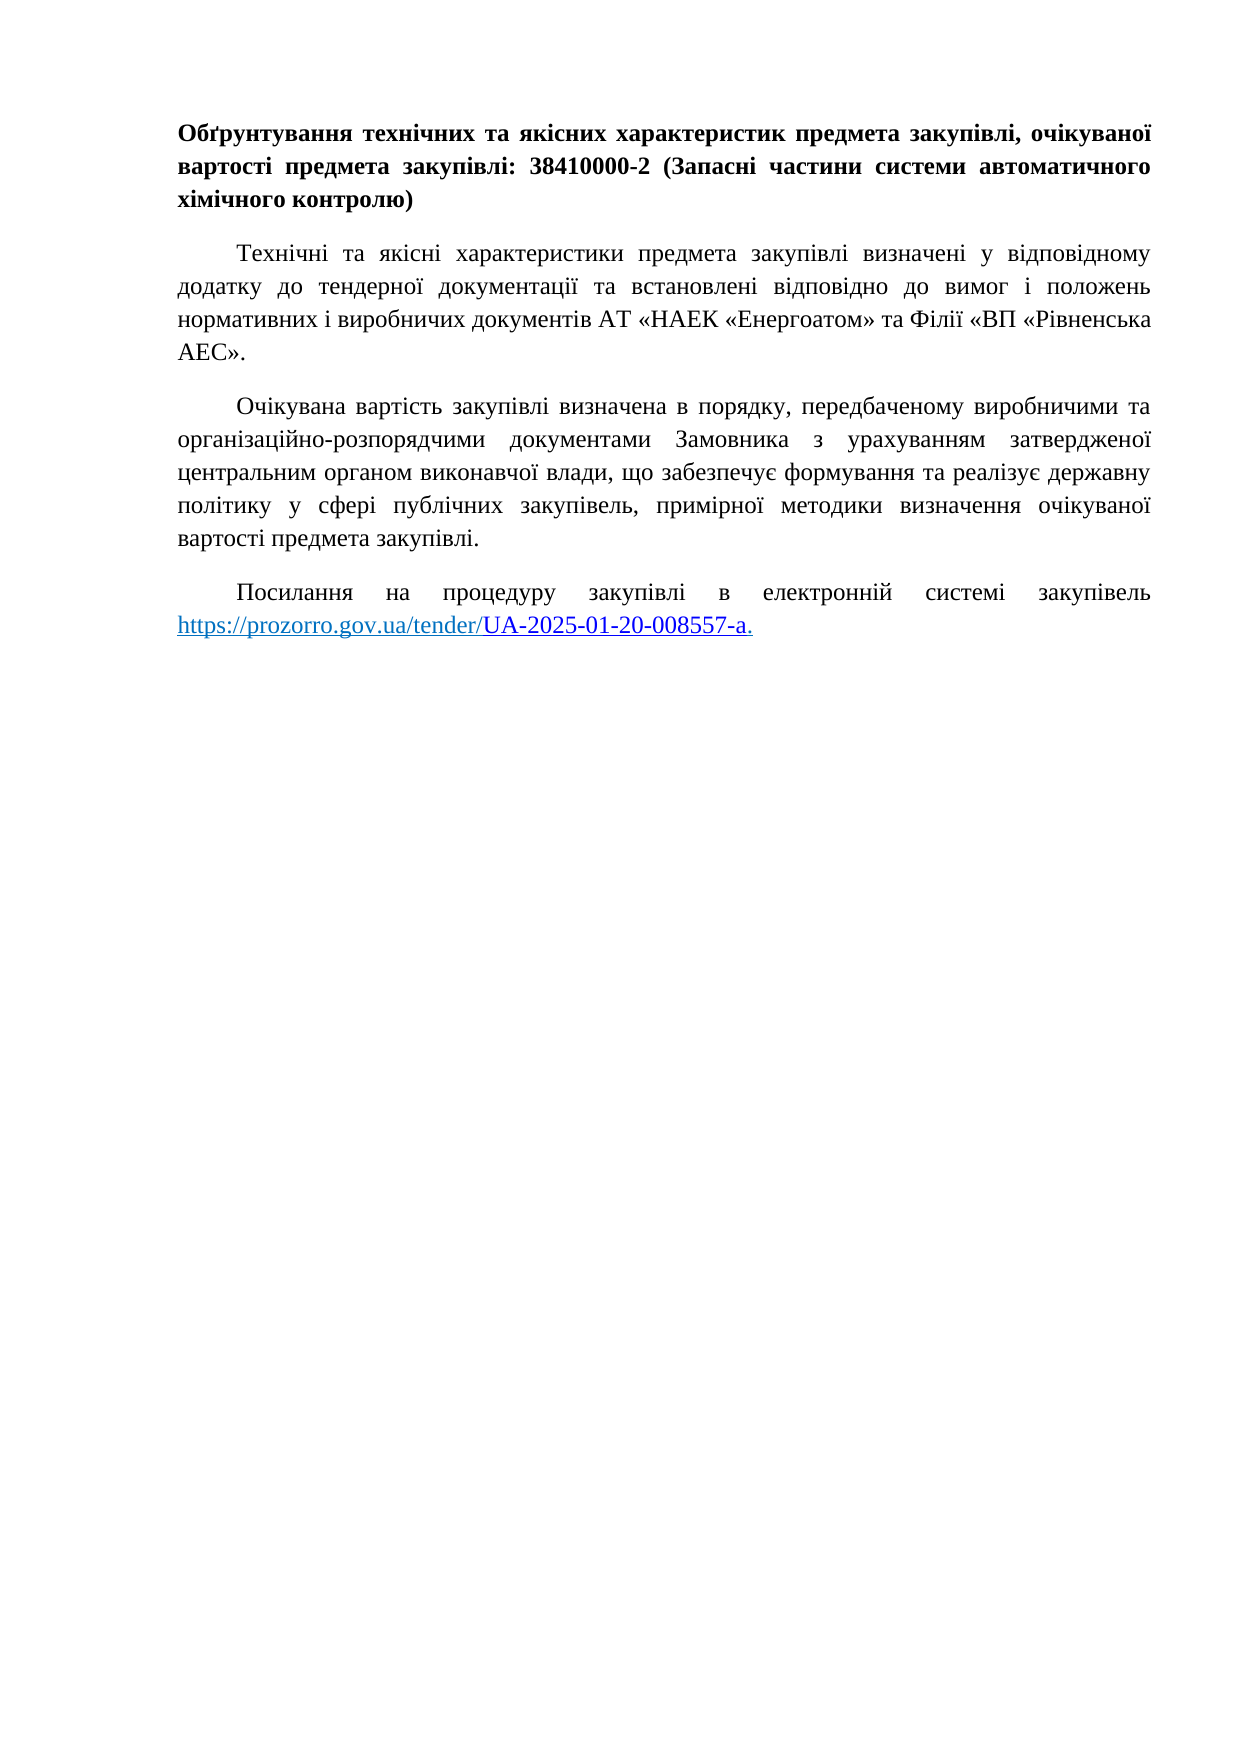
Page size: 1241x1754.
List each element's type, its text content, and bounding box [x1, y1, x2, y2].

text Посилання на процедуру закупівлі в електронній системі закупівель https://prozorro.gov.ua/tender/UA-2025-01-20-008557-a. [177, 577, 1152, 639]
text Очікувана вартість закупівлі визначена в порядку, передбаченому виробничими та організаційно-розпорядчими документами Замовника з урахуванням затвердженої центральним органом виконавчої влади, що забезпечує формування та реалізує державну політику у сфері публічних закупівель, примірної методики визначення очікуваної вартості предмета закупівлі. [177, 391, 1152, 552]
text Обґрунтування технічних та якісних характеристик предмета закупівлі, очікуваної вартості предмета закупівлі: 38410000-2 (Запасні частини системи автоматичного хімічного контролю) [177, 118, 1152, 213]
text Технічні та якісні характеристики предмета закупівлі визначені у відповідному додатку до тендерної документації та встановлені відповідно до вимог і положень нормативних і виробничих документів АТ «НАЕК «Енергоатом» та Філії «ВП «Рівненська АЕС». [177, 238, 1152, 366]
